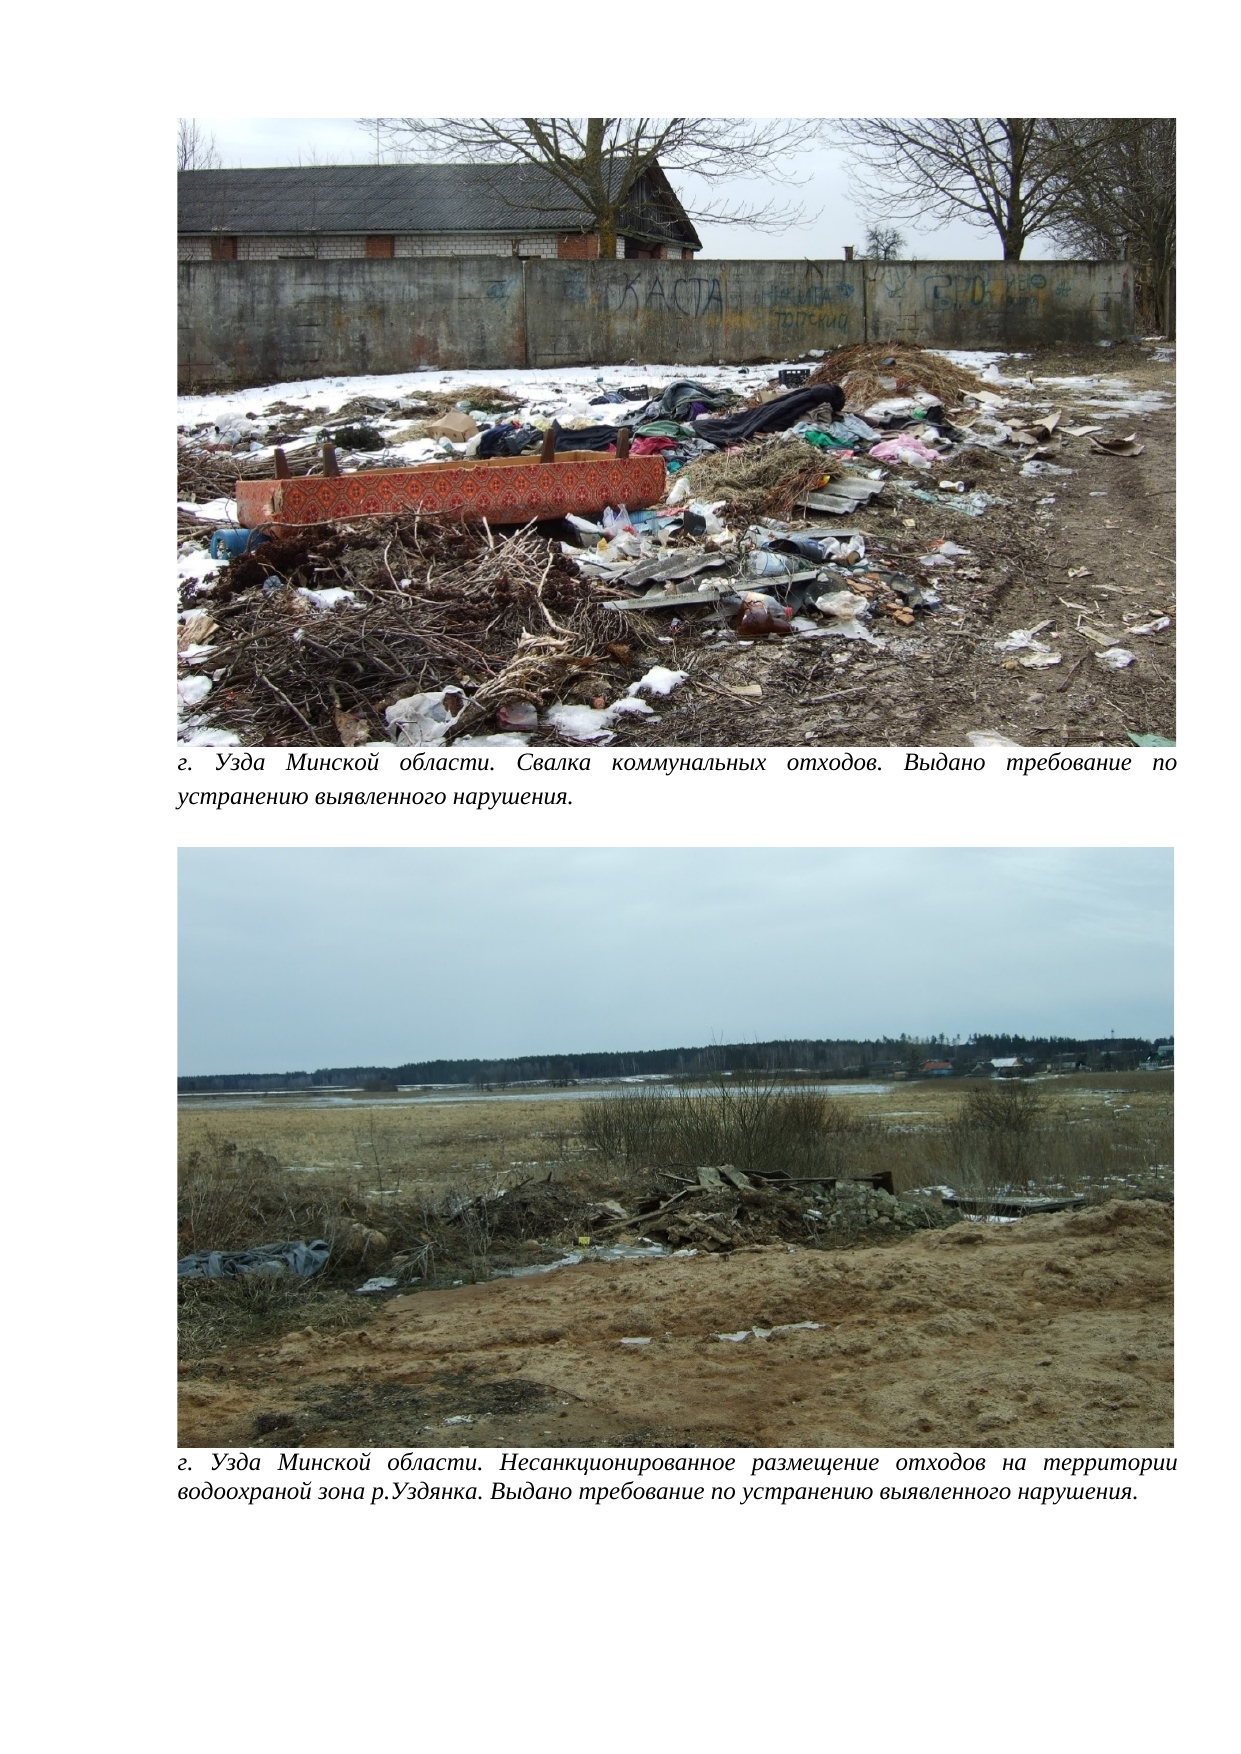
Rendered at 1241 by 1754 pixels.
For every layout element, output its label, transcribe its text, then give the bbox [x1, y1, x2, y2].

text г. Узда Минской области. Несанкционированное размещение отходов на территории водоохраной зона р.Уздянка. Выдано требование по устранению выявленного нарушения. [177, 1447, 1181, 1505]
picture [177, 847, 1175, 1448]
text г. Узда Минской области. Свалка коммунальных отходов. Выдано требование по устранению выявленного нарушения. [177, 747, 1181, 811]
picture [177, 118, 1177, 747]
